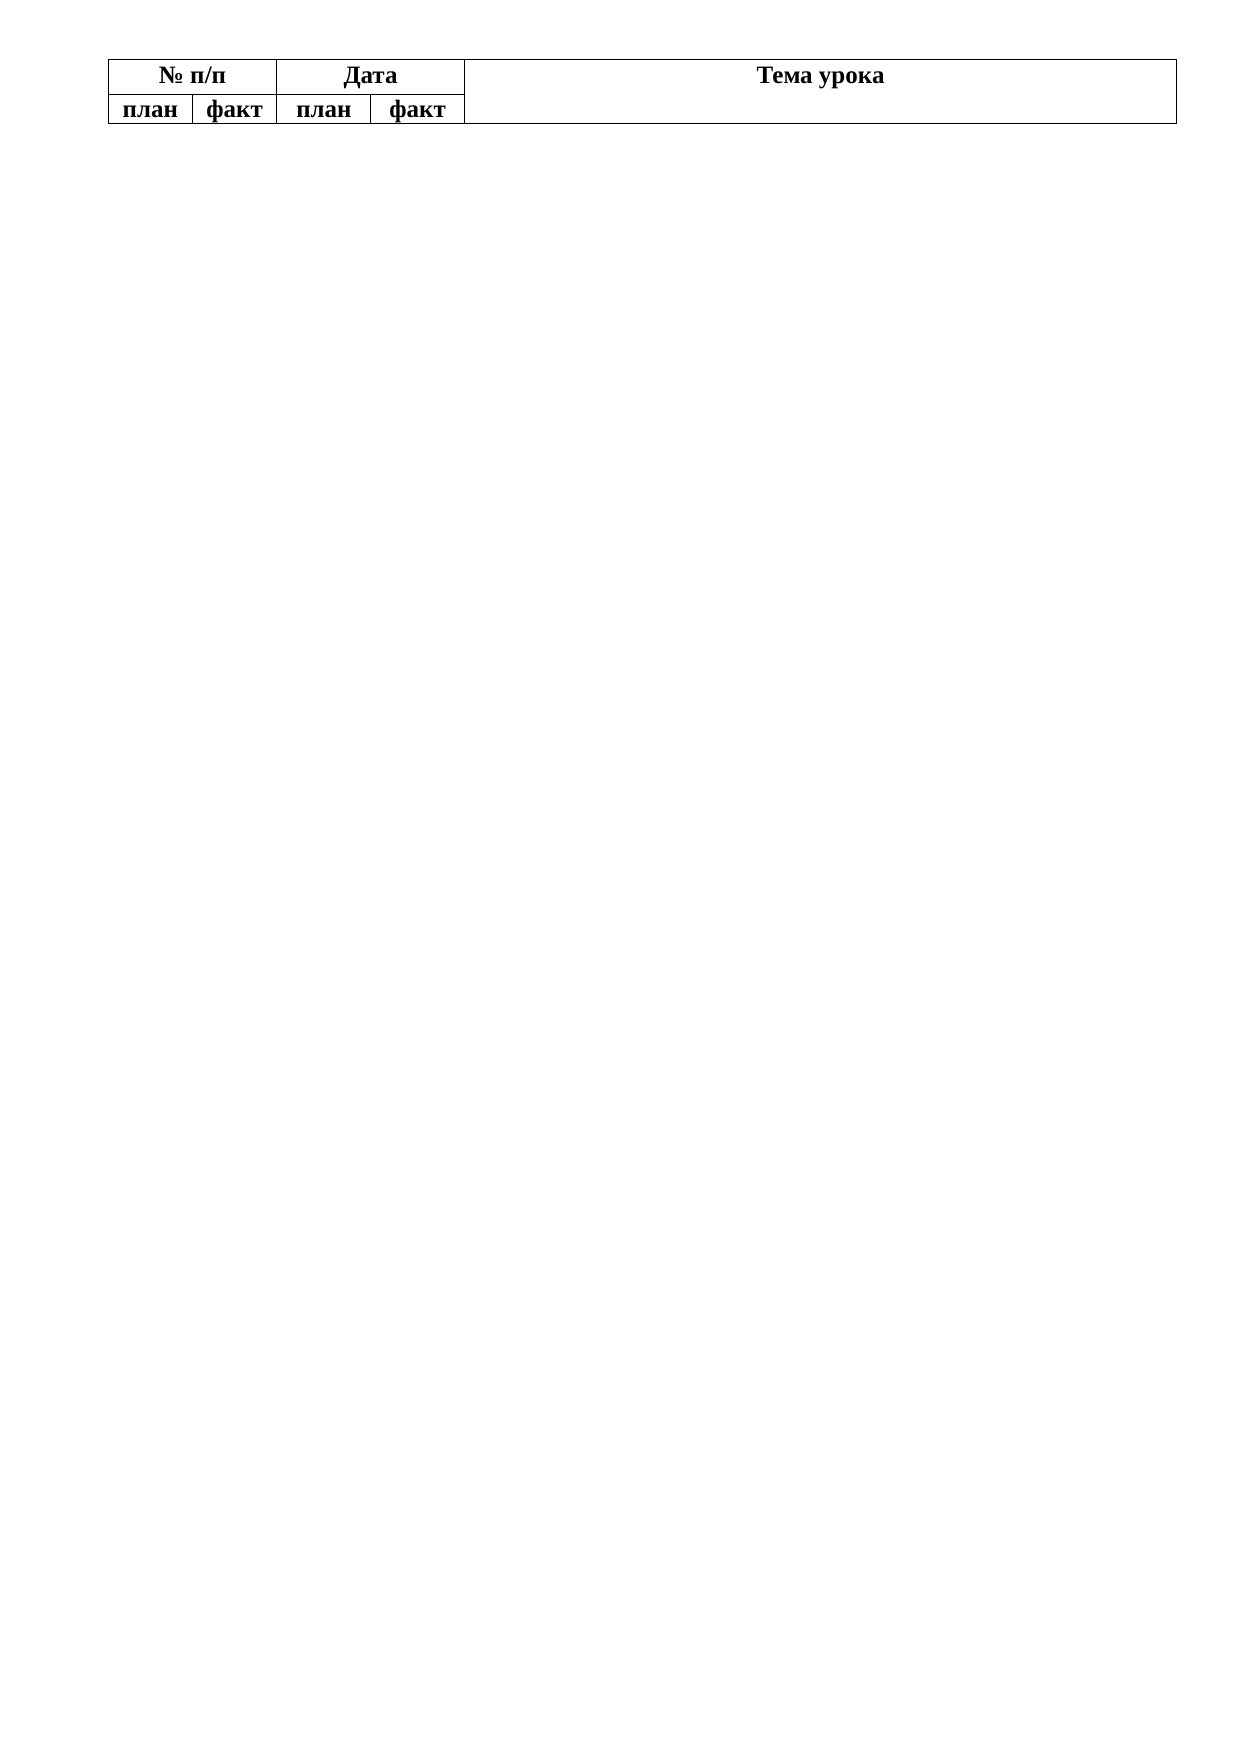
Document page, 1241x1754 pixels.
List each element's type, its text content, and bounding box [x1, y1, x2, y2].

table_cell план [277, 95, 370, 123]
table_header № п/п [109, 60, 276, 93]
table_cell план [109, 95, 192, 123]
table_cell факт [193, 95, 276, 123]
table_header Тема урока [465, 60, 1176, 123]
table_cell факт [371, 95, 464, 123]
table_header Дата [277, 60, 464, 93]
